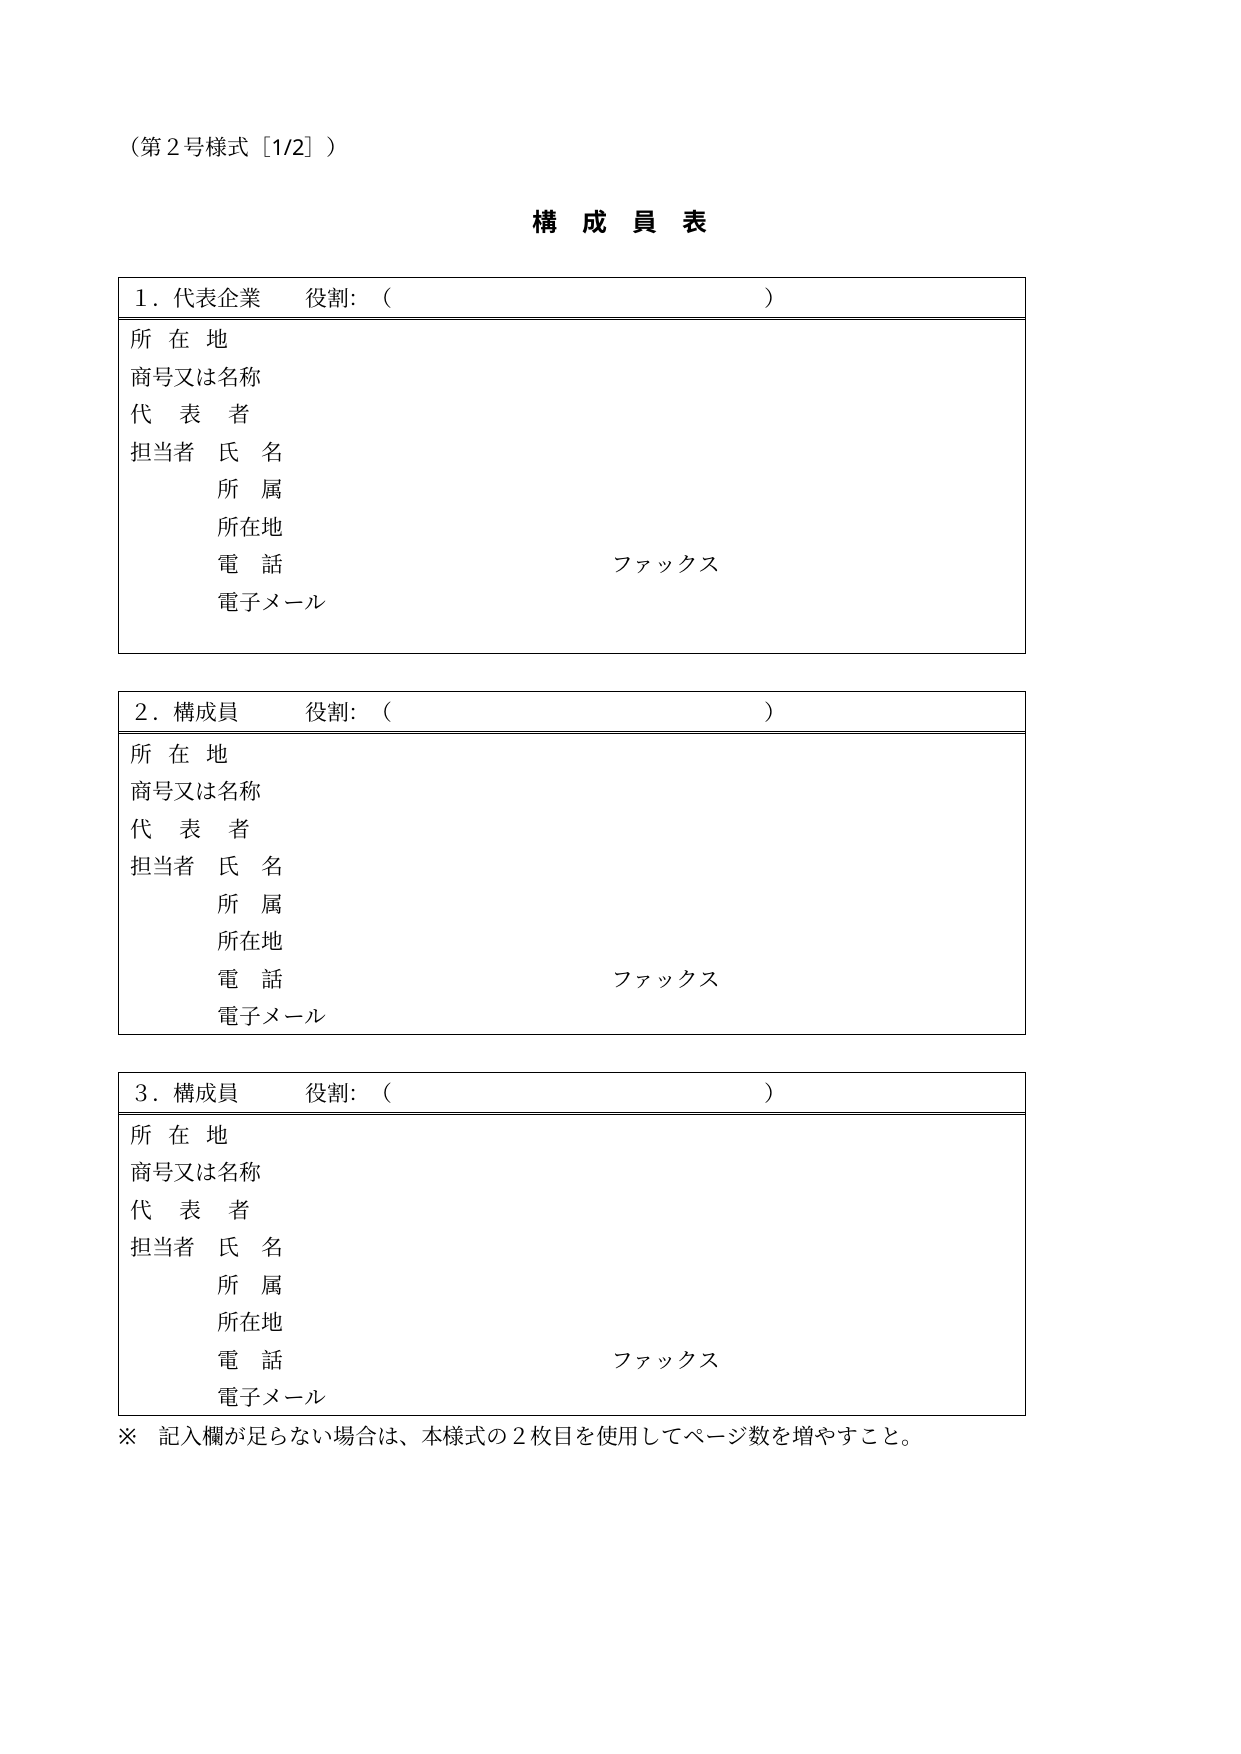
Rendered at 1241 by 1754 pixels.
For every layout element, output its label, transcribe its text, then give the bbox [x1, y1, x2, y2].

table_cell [119, 1115, 1025, 1415]
table_header ３．構成員 役割：（ ） [119, 1073, 1025, 1112]
text ※ 記入欄が足らない場合は、本様式の２枚目を使用してページ数を増やすこと。 [118, 1416, 1122, 1453]
text 構 成 員 表 [118, 202, 1122, 239]
table_cell 所在地 商号又は名称 代 表 者 担当者 氏 名 所 属 所在地 電 話 ファックス 電子メール [119, 734, 1025, 1034]
table_header １．代表企業 役割：（ ） [119, 278, 1025, 317]
table_cell 所在地 商号又は名称 代 表 者 担当者 氏 名 所 属 所在地 電 話 ファックス 電子メール [119, 320, 1025, 652]
text （第２号様式［1/2］） [118, 127, 1122, 164]
table_header ２．構成員 役割：（ ） [119, 692, 1025, 731]
